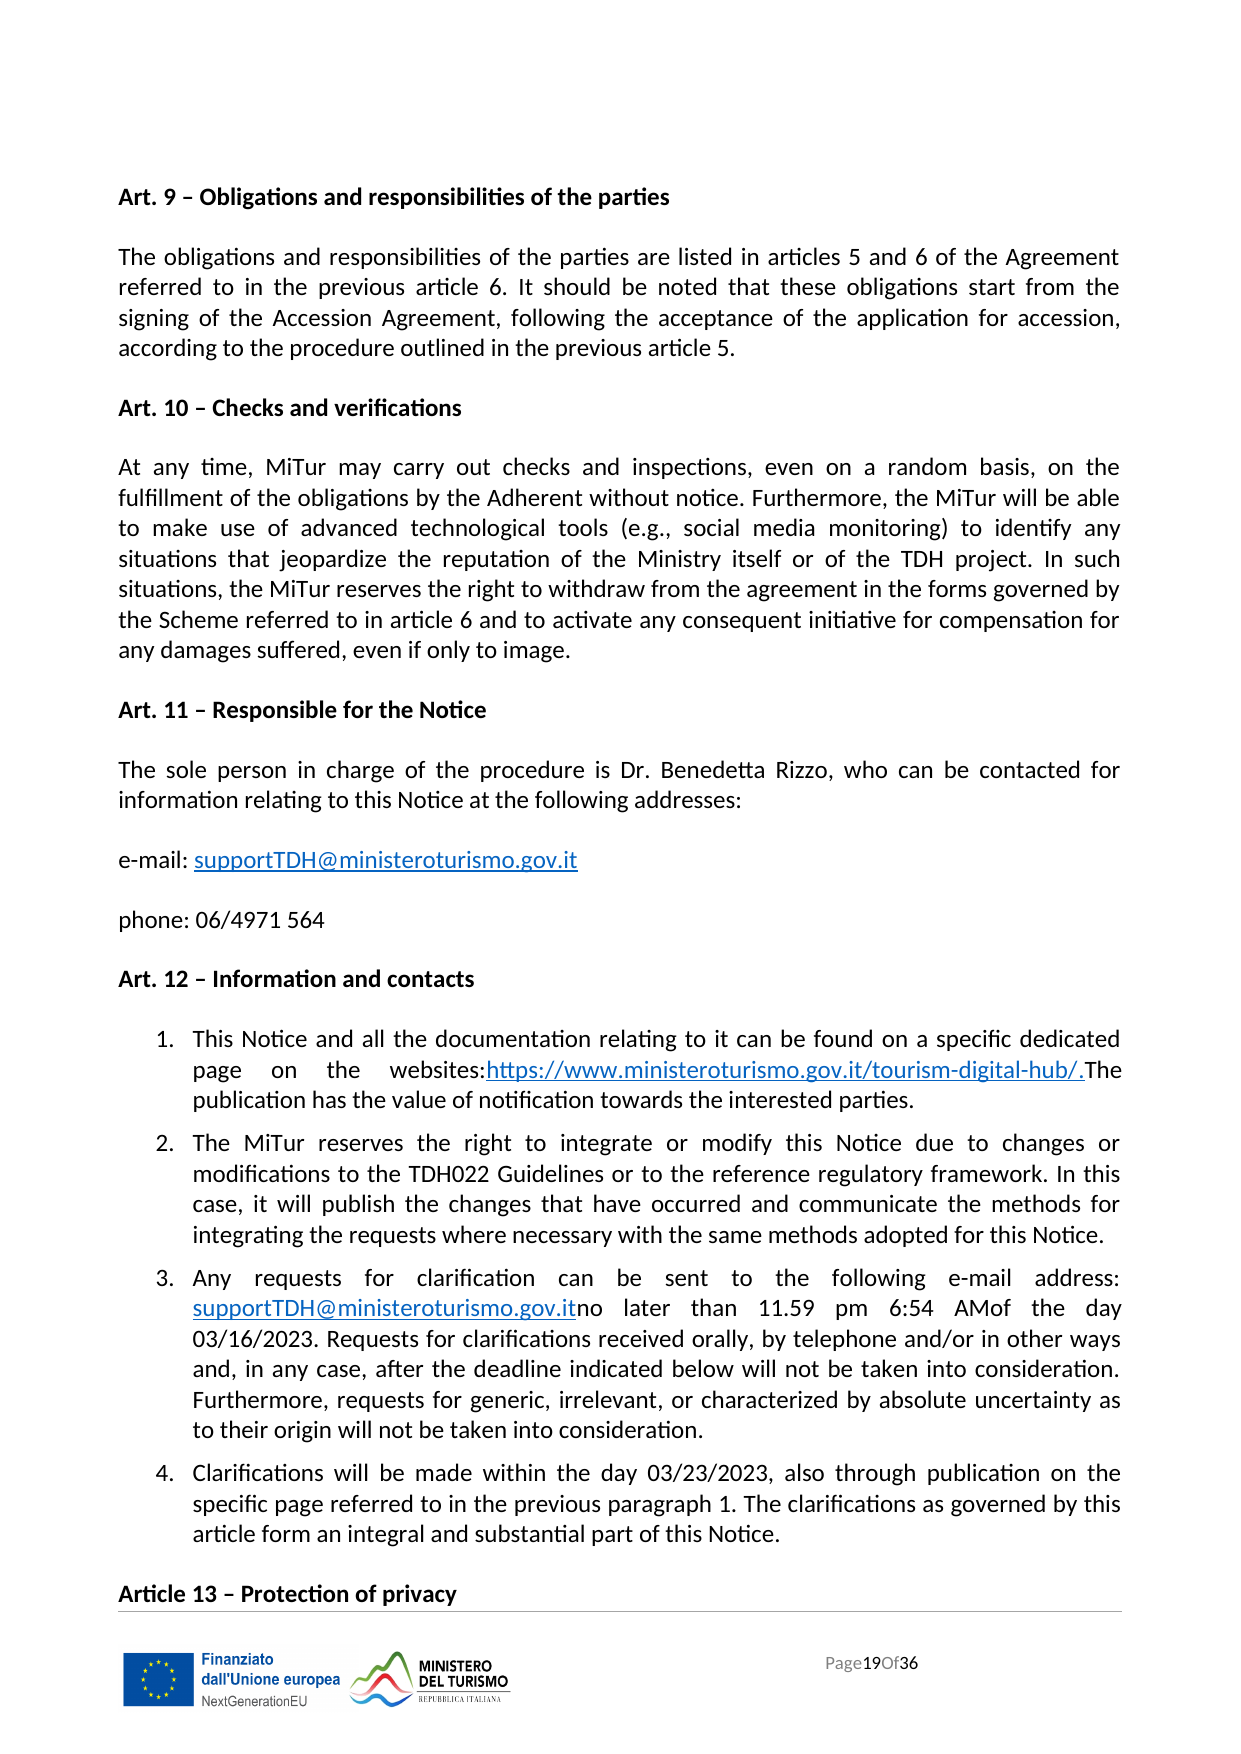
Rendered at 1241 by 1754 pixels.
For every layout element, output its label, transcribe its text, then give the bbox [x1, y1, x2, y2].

text The obligations and responsibilities of the parties are listed in articles 5 and 6 of the Agreement referred to in the previous article 6. It should be noted that these obligations start from the signing of the Accession Agreement, following the acceptance of the application for accession, according to the procedure outlined in the previous article 5. [118, 241, 1122, 363]
text e-mail: supportTDH@ministeroturismo.gov.it [118, 844, 1122, 875]
text Art. 10 – Checks and verifications [118, 392, 1122, 422]
list Any requests for clarification can be sent to the following e-mail address: supportTDH@ministeroturismo.gov.itno later than 11.59 pm of the day 03/16/2023. Requests for clarifications received orally, by telephone and/or in other ways and, in any case, after the deadline indicated below will not be taken into consideration. Furthermore, requests for generic, irrelevant, or characterized by absolute uncertainty as to their origin will not be taken into consideration. [155, 1262, 1122, 1445]
text The sole person in charge of the procedure is Dr. Benedetta Rizzo, who can be contacted for information relating to this Notice at the following addresses: [118, 754, 1122, 815]
list This Notice and all the documentation relating to it can be found on a specific dedicated page on the websites:https://www.ministeroturismo.gov.it/tourism-digital-hub/.The publication has the value of notification towards the interested parties. [155, 1023, 1122, 1115]
list The MiTur reserves the right to integrate or modify this Notice due to changes or modifications to the TDH022 Guidelines or to the reference regulatory framework. In this case, it will publish the changes that have occurred and communicate the methods for integrating the requests where necessary with the same methods adopted for this Notice. [155, 1127, 1122, 1249]
text phone: 06/4971 564 [118, 904, 1122, 934]
text Article 13 – Protection of privacy [118, 1578, 1122, 1609]
list Clarifications will be made within the day 03/23/2023, also through publication on the specific page referred to in the previous paragraph 1. The clarifications as governed by this article form an integral and substantial part of this Notice. [155, 1458, 1122, 1549]
text At any time, MiTur may carry out checks and inspections, even on a random basis, on the fulfillment of the obligations by the Adherent without notice. Furthermore, the MiTur will be able to make use of advanced technological tools (e.g., social media monitoring) to identify any situations that jeopardize the reputation of the Ministry itself or of the TDH project. In such situations, the MiTur reserves the right to withdraw from the agreement in the forms governed by the Scheme referred to in article 6 and to activate any consequent initiative for compensation for any damages suffered, even if only to image. [118, 452, 1122, 665]
text Art. 11 – Responsible for the Notice [118, 694, 1122, 725]
picture [118, 1617, 532, 1740]
text Art. 9 – Obligations and responsibilities of the parties [118, 181, 1122, 211]
text Art. 12 – Information and contacts [118, 964, 1122, 994]
